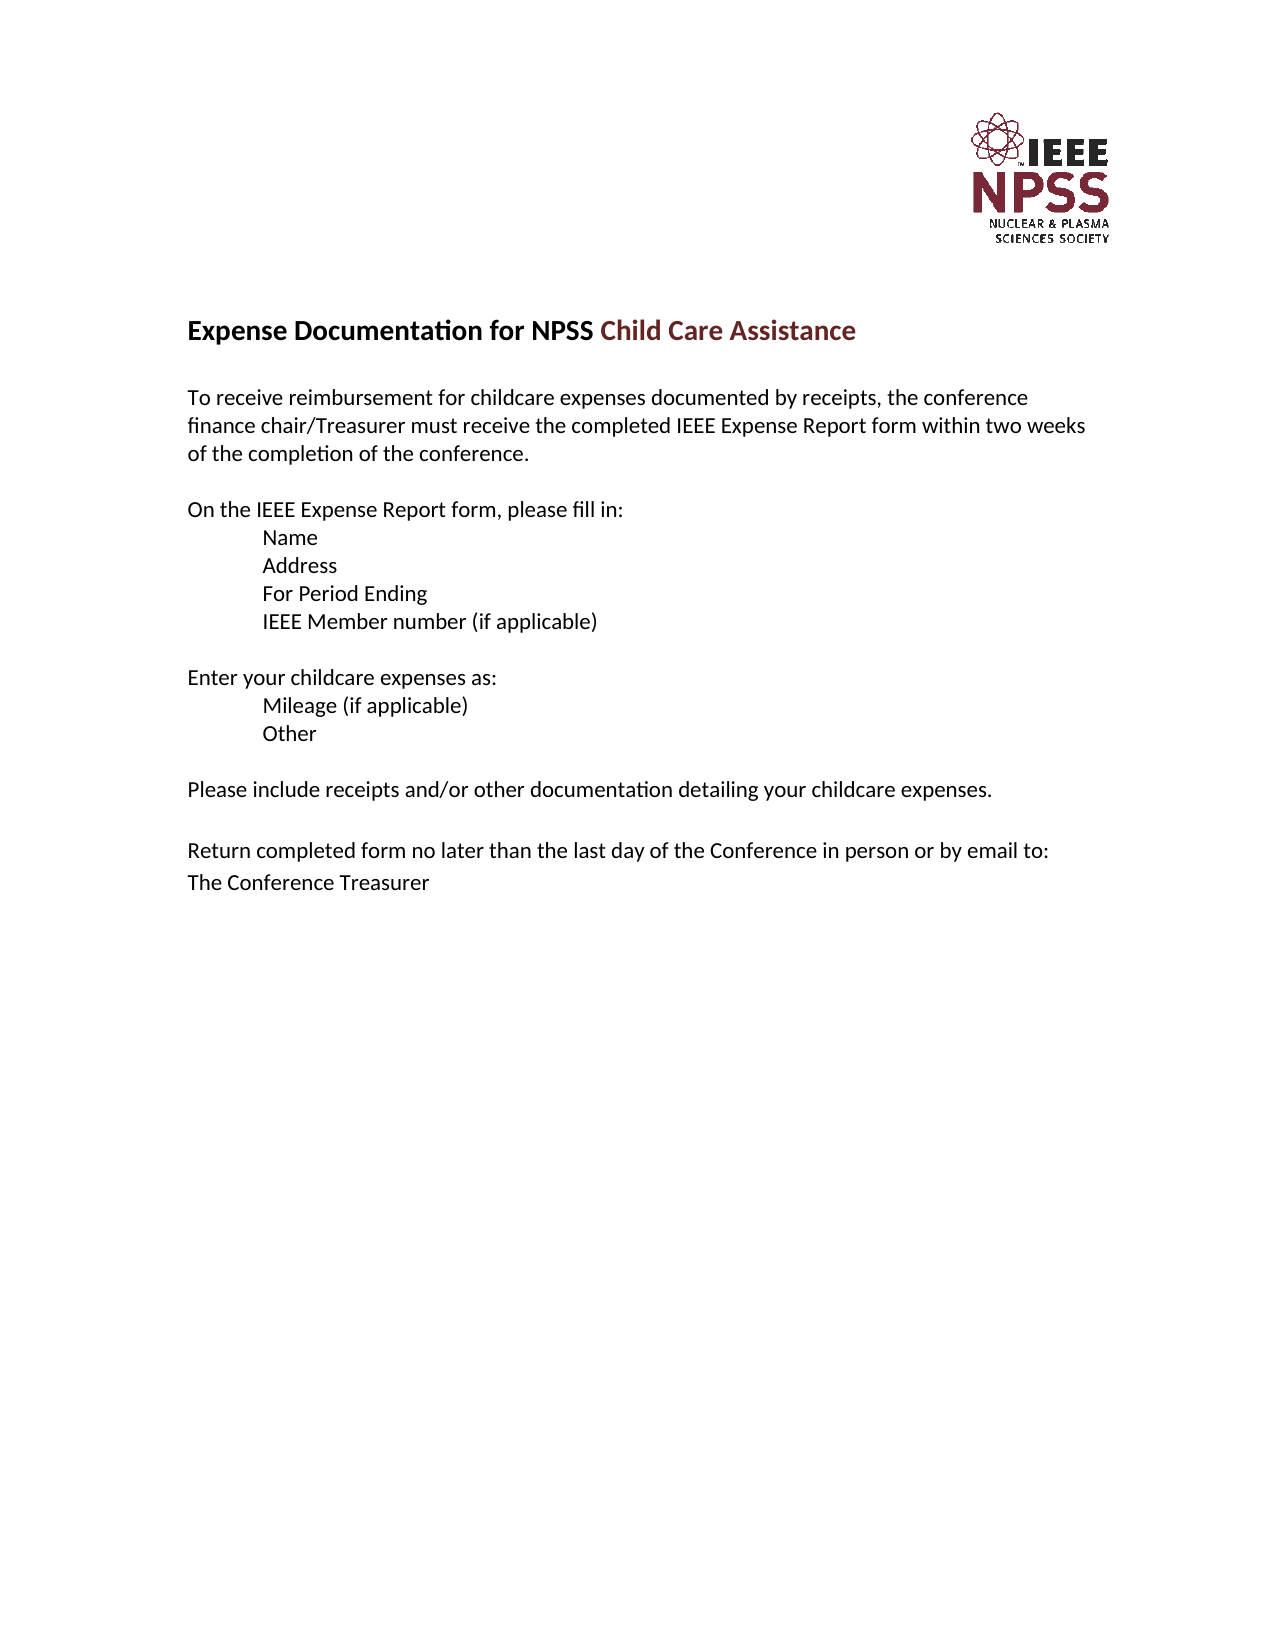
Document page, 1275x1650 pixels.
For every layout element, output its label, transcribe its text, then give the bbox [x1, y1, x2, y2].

text Name [262, 523, 1087, 551]
text Expense Documentation for NPSS Child Care Assistance [187, 312, 1087, 348]
text The Conference Treasurer [187, 868, 1087, 896]
text Other [262, 719, 1087, 748]
text Return completed form no later than the last day of the Conference in person or by email to: [187, 836, 1087, 864]
text Mileage (if applicable) [262, 692, 1087, 719]
text On the IEEE Expense Report form, please fill in: [187, 495, 1087, 523]
text Please include receipts and/or other documentation detailing your childcare expenses. [187, 776, 1087, 804]
text Address [262, 551, 1087, 579]
text For Period Ending [262, 579, 1087, 607]
text IEEE Member number (if applicable) [262, 607, 1087, 636]
picture [937, 75, 1146, 276]
text Enter your childcare expenses as: [187, 663, 1087, 692]
text To receive reimbursement for childcare expenses documented by receipts, the conference finance chair/Treasurer must receive the completed IEEE Expense Report form within two weeks of the completion of the conference. [187, 383, 1087, 467]
